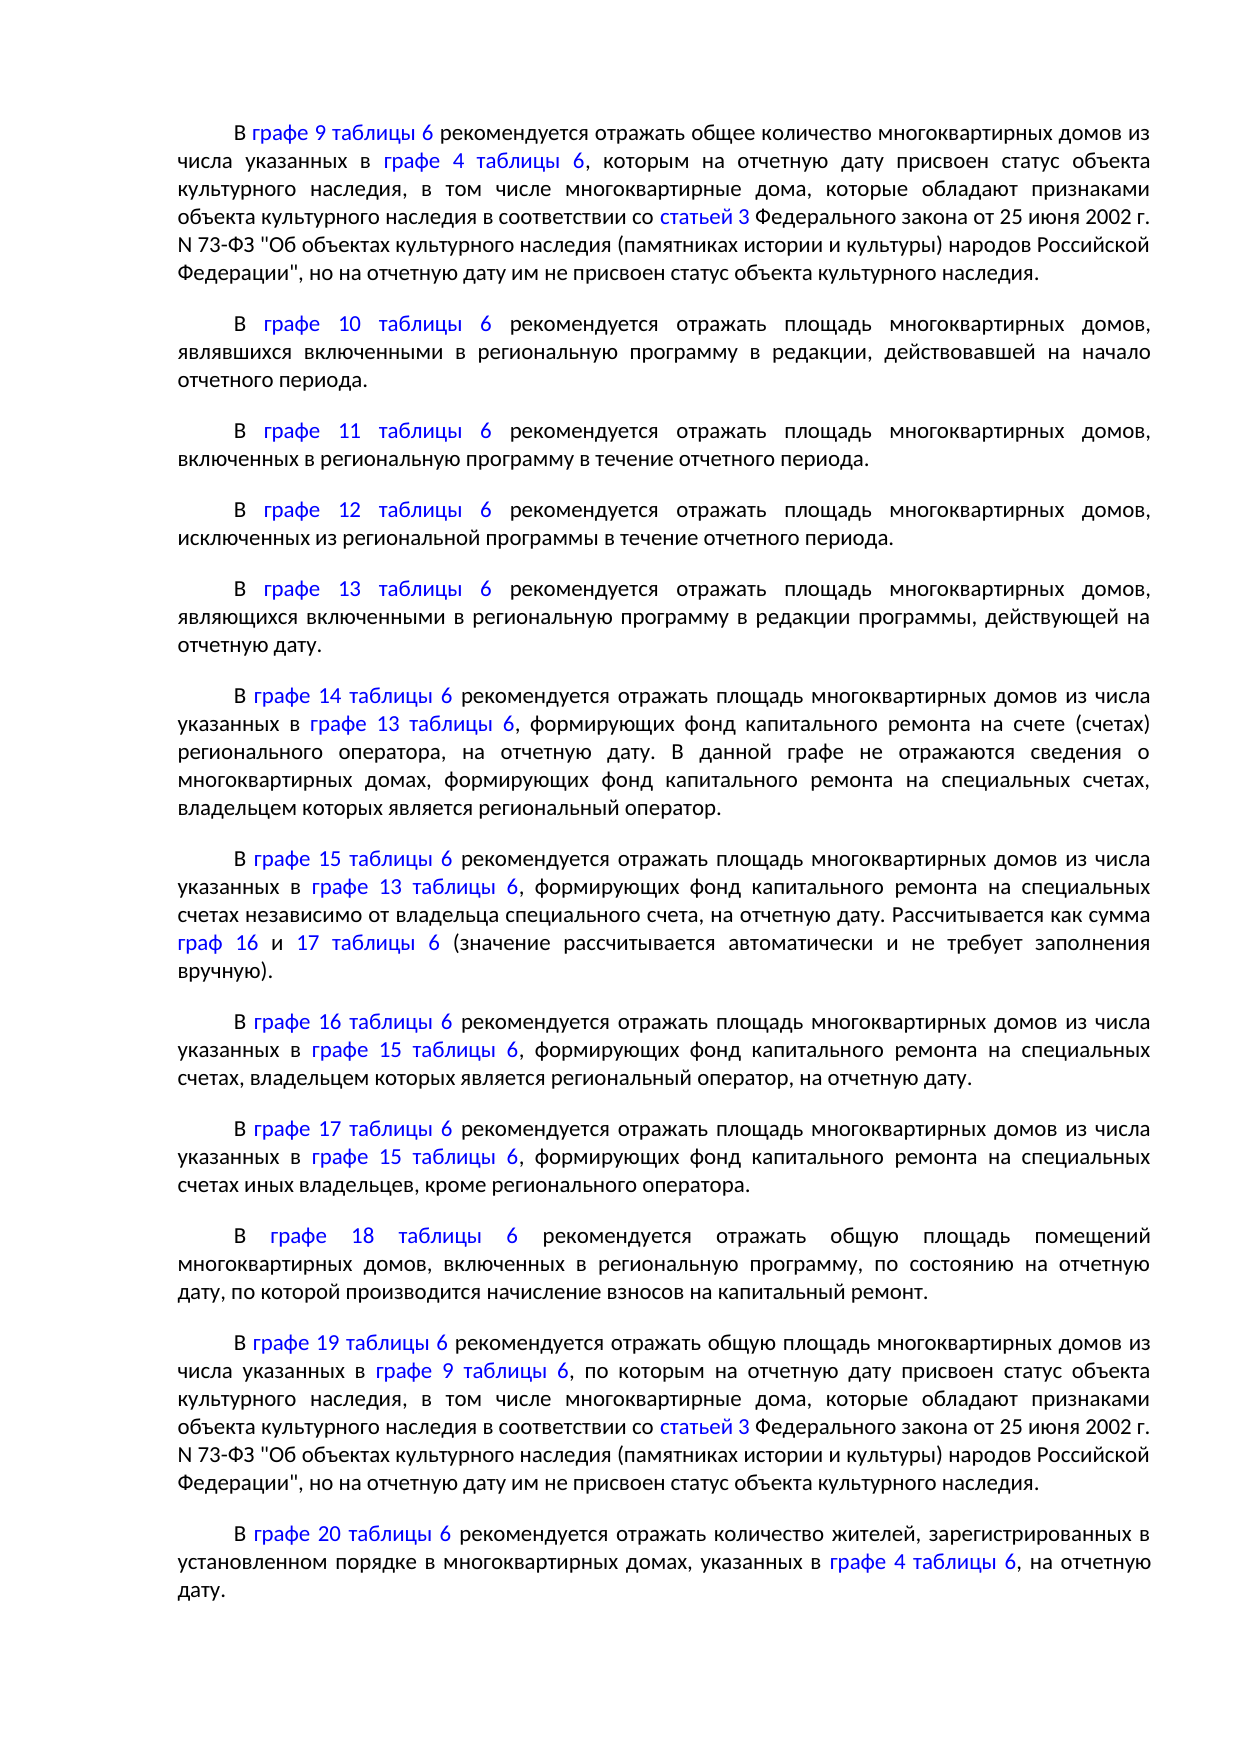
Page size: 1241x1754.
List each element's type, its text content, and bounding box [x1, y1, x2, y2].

text В графе 16 таблицы 6 рекомендуется отражать площадь многоквартирных домов из числа указанных в графе 15 таблицы 6, формирующих фонд капитального ремонта на специальных счетах, владельцем которых является региональный оператор, на отчетную дату. [177, 1007, 1152, 1091]
text В графе 14 таблицы 6 рекомендуется отражать площадь многоквартирных домов из числа указанных в графе 13 таблицы 6, формирующих фонд капитального ремонта на счете (счетах) регионального оператора, на отчетную дату. В данной графе не отражаются сведения о многоквартирных домах, формирующих фонд капитального ремонта на специальных счетах, владельцем которых является региональный оператор. [177, 681, 1152, 821]
text В графе 19 таблицы 6 рекомендуется отражать общую площадь многоквартирных домов из числа указанных в графе 9 таблицы 6, по которым на отчетную дату присвоен статус объекта культурного наследия, в том числе многоквартирные дома, которые обладают признаками объекта культурного наследия в соответствии со статьей 3 Федерального закона от 25 июня 2002 г. N 73-ФЗ "Об объектах культурного наследия (памятниках истории и культуры) народов Российской Федерации", но на отчетную дату им не присвоен статус объекта культурного наследия. [177, 1328, 1152, 1496]
text В графе 10 таблицы 6 рекомендуется отражать площадь многоквартирных домов, являвшихся включенными в региональную программу в редакции, действовавшей на начало отчетного периода. [177, 309, 1152, 393]
text В графе 12 таблицы 6 рекомендуется отражать площадь многоквартирных домов, исключенных из региональной программы в течение отчетного периода. [177, 495, 1152, 551]
text В графе 13 таблицы 6 рекомендуется отражать площадь многоквартирных домов, являющихся включенными в региональную программу в редакции программы, действующей на отчетную дату. [177, 574, 1152, 658]
text В графе 15 таблицы 6 рекомендуется отражать площадь многоквартирных домов из числа указанных в графе 13 таблицы 6, формирующих фонд капитального ремонта на специальных счетах независимо от владельца специального счета, на отчетную дату. Рассчитывается как сумма граф 16 и 17 таблицы 6 (значение рассчитывается автоматически и не требует заполнения вручную). [177, 844, 1152, 984]
text В графе 20 таблицы 6 рекомендуется отражать количество жителей, зарегистрированных в установленном порядке в многоквартирных домах, указанных в графе 4 таблицы 6, на отчетную дату. [177, 1519, 1152, 1603]
text В графе 11 таблицы 6 рекомендуется отражать площадь многоквартирных домов, включенных в региональную программу в течение отчетного периода. [177, 416, 1152, 472]
text В графе 18 таблицы 6 рекомендуется отражать общую площадь помещений многоквартирных домов, включенных в региональную программу, по состоянию на отчетную дату, по которой производится начисление взносов на капитальный ремонт. [177, 1221, 1152, 1305]
text В графе 9 таблицы 6 рекомендуется отражать общее количество многоквартирных домов из числа указанных в графе 4 таблицы 6, которым на отчетную дату присвоен статус объекта культурного наследия, в том числе многоквартирные дома, которые обладают признаками объекта культурного наследия в соответствии со статьей 3 Федерального закона от 25 июня 2002 г. N 73-ФЗ "Об объектах культурного наследия (памятниках истории и культуры) народов Российской Федерации", но на отчетную дату им не присвоен статус объекта культурного наследия. [177, 118, 1152, 286]
text В графе 17 таблицы 6 рекомендуется отражать площадь многоквартирных домов из числа указанных в графе 15 таблицы 6, формирующих фонд капитального ремонта на специальных счетах иных владельцев, кроме регионального оператора. [177, 1114, 1152, 1198]
